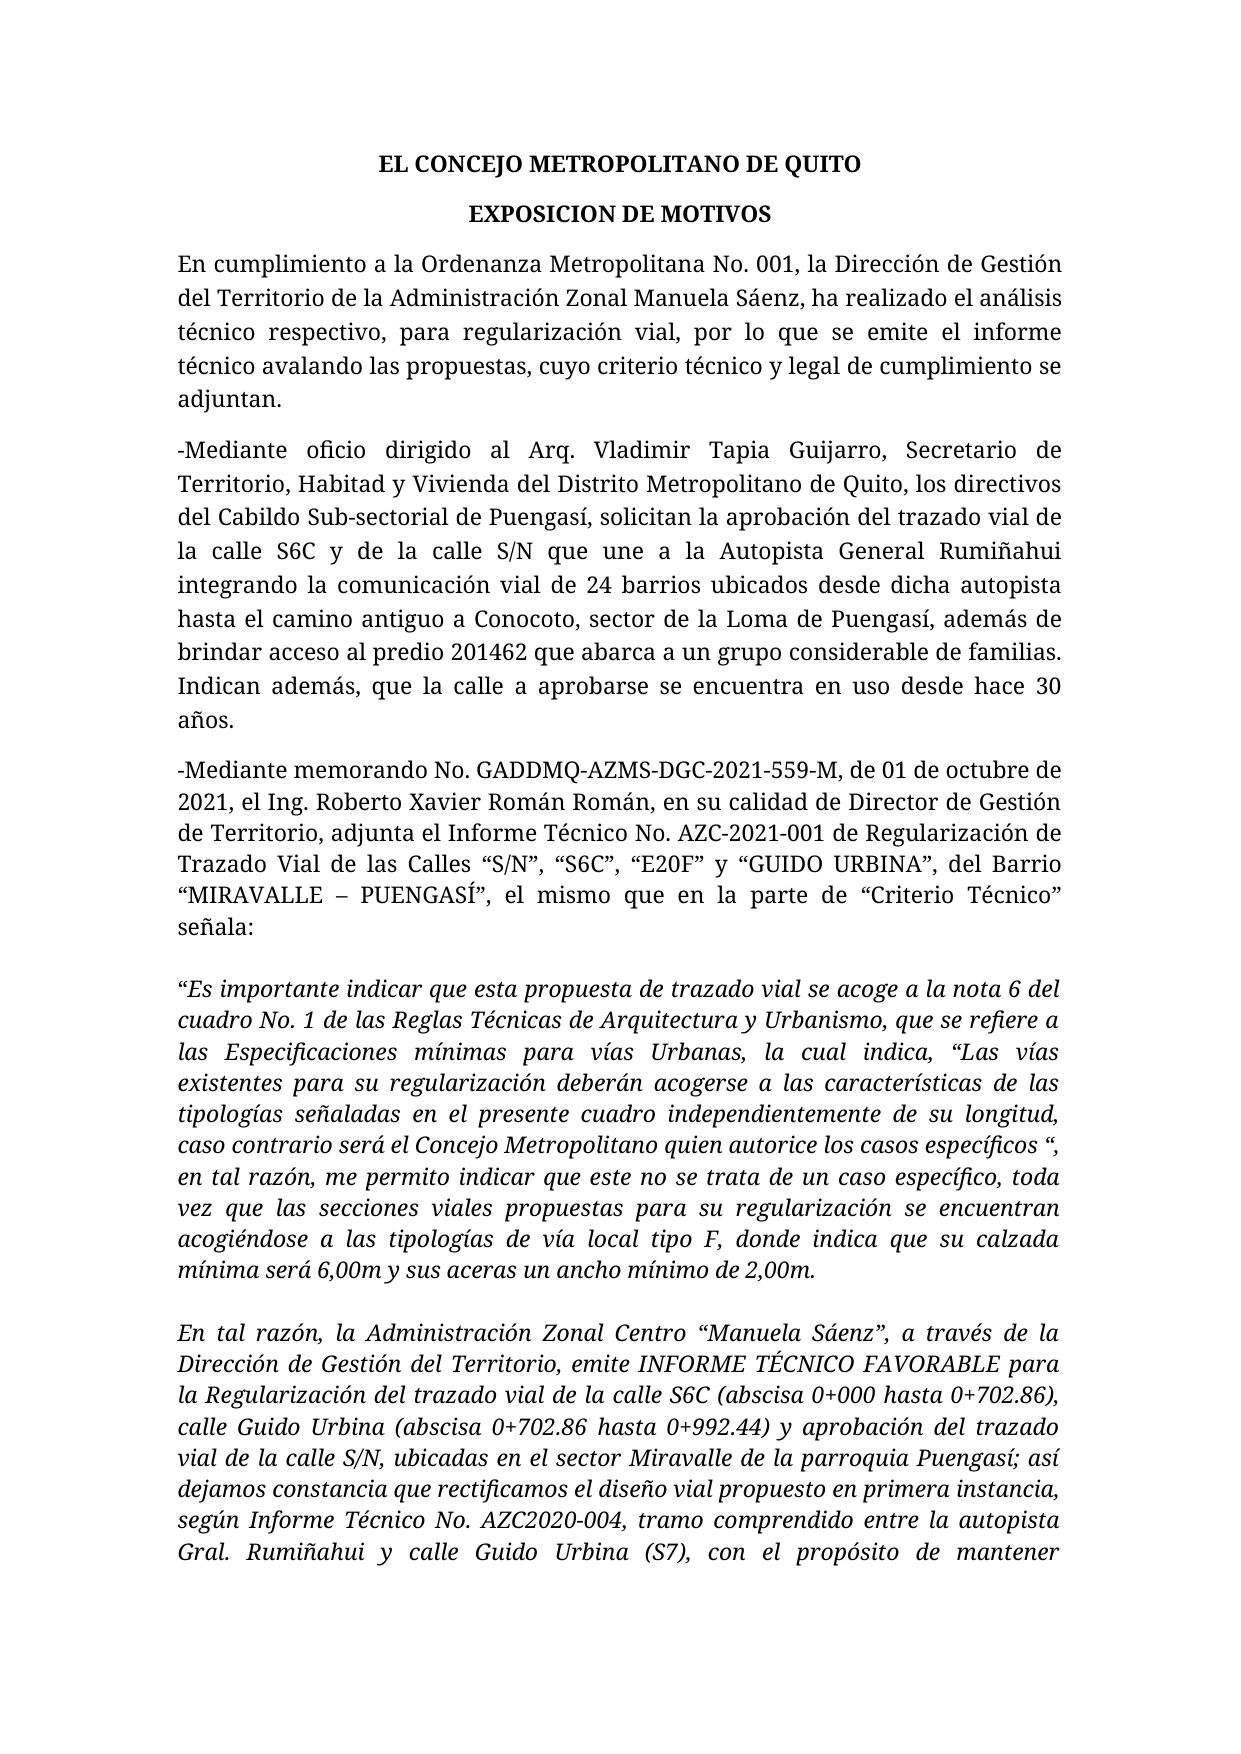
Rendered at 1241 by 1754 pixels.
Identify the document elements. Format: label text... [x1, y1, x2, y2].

text En cumplimiento a la Ordenanza Metropolitana No. 001, la Dirección de Gestión del Territorio de la Administración Zonal Manuela Sáenz, ha realizado el análisis técnico respectivo, para regularización vial, por lo que se emite el informe técnico avalando las propuestas, cuyo criterio técnico y legal de cumplimiento se adjuntan. [177, 248, 1063, 415]
text “Es importante indicar que esta propuesta de trazado vial se acoge a la nota 6 del cuadro No. 1 de las Reglas Técnicas de Arquitectura y Urbanismo, que se refiere a las Especificaciones mínimas para vías Urbanas, la cual indica, “Las vías existentes para su regularización deberán acogerse a las características de las tipologías señaladas en el presente cuadro independientemente de su longitud, caso contrario será el Concejo Metropolitano quien autorice los casos específicos “, en tal razón, me permito indicar que este no se trata de un caso específico, toda vez que las secciones viales propuestas para su regularización se encuentran acogiéndose a las tipologías de vía local tipo F, donde indica que su calzada mínima será 6,00m y sus aceras un ancho mínimo de 2,00m. [177, 973, 1063, 1286]
text -Mediante oficio dirigido al Arq. Vladimir Tapia Guijarro, Secretario de Territorio, Habitad y Vivienda del Distrito Metropolitano de Quito, los directivos del Cabildo Sub-sectorial de Puengasí, solicitan la aprobación del trazado vial de la calle S6C y de la calle S/N que une a la Autopista General Rumiñahui integrando la comunicación vial de 24 barrios ubicados desde dicha autopista hasta el camino antiguo a Conocoto, sector de la Loma de Puengasí, además de brindar acceso al predio 201462 que abarca a un grupo considerable de familias. Indican además, que la calle a aprobarse se encuentra en uso desde hace 30 años. [177, 434, 1063, 735]
text EXPOSICION DE MOTIVOS [177, 198, 1063, 229]
text EL CONCEJO METROPOLITANO DE QUITO [177, 148, 1063, 179]
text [177, 1317, 1063, 1567]
text -Mediante memorando No. GADDMQ-AZMS-DGC-2021-559-M, de 01 de octubre de 2021, el Ing. Roberto Xavier Román Román, en su calidad de Director de Gestión de Territorio, adjunta el Informe Técnico No. AZC-2021-001 de Regularización de Trazado Vial de las Calles “S/N”, “S6C”, “E20F” y “GUIDO URBINA”, del Barrio “MIRAVALLE – PUENGASÍ”, el mismo que en la parte de “Criterio Técnico” señala: [177, 754, 1063, 942]
